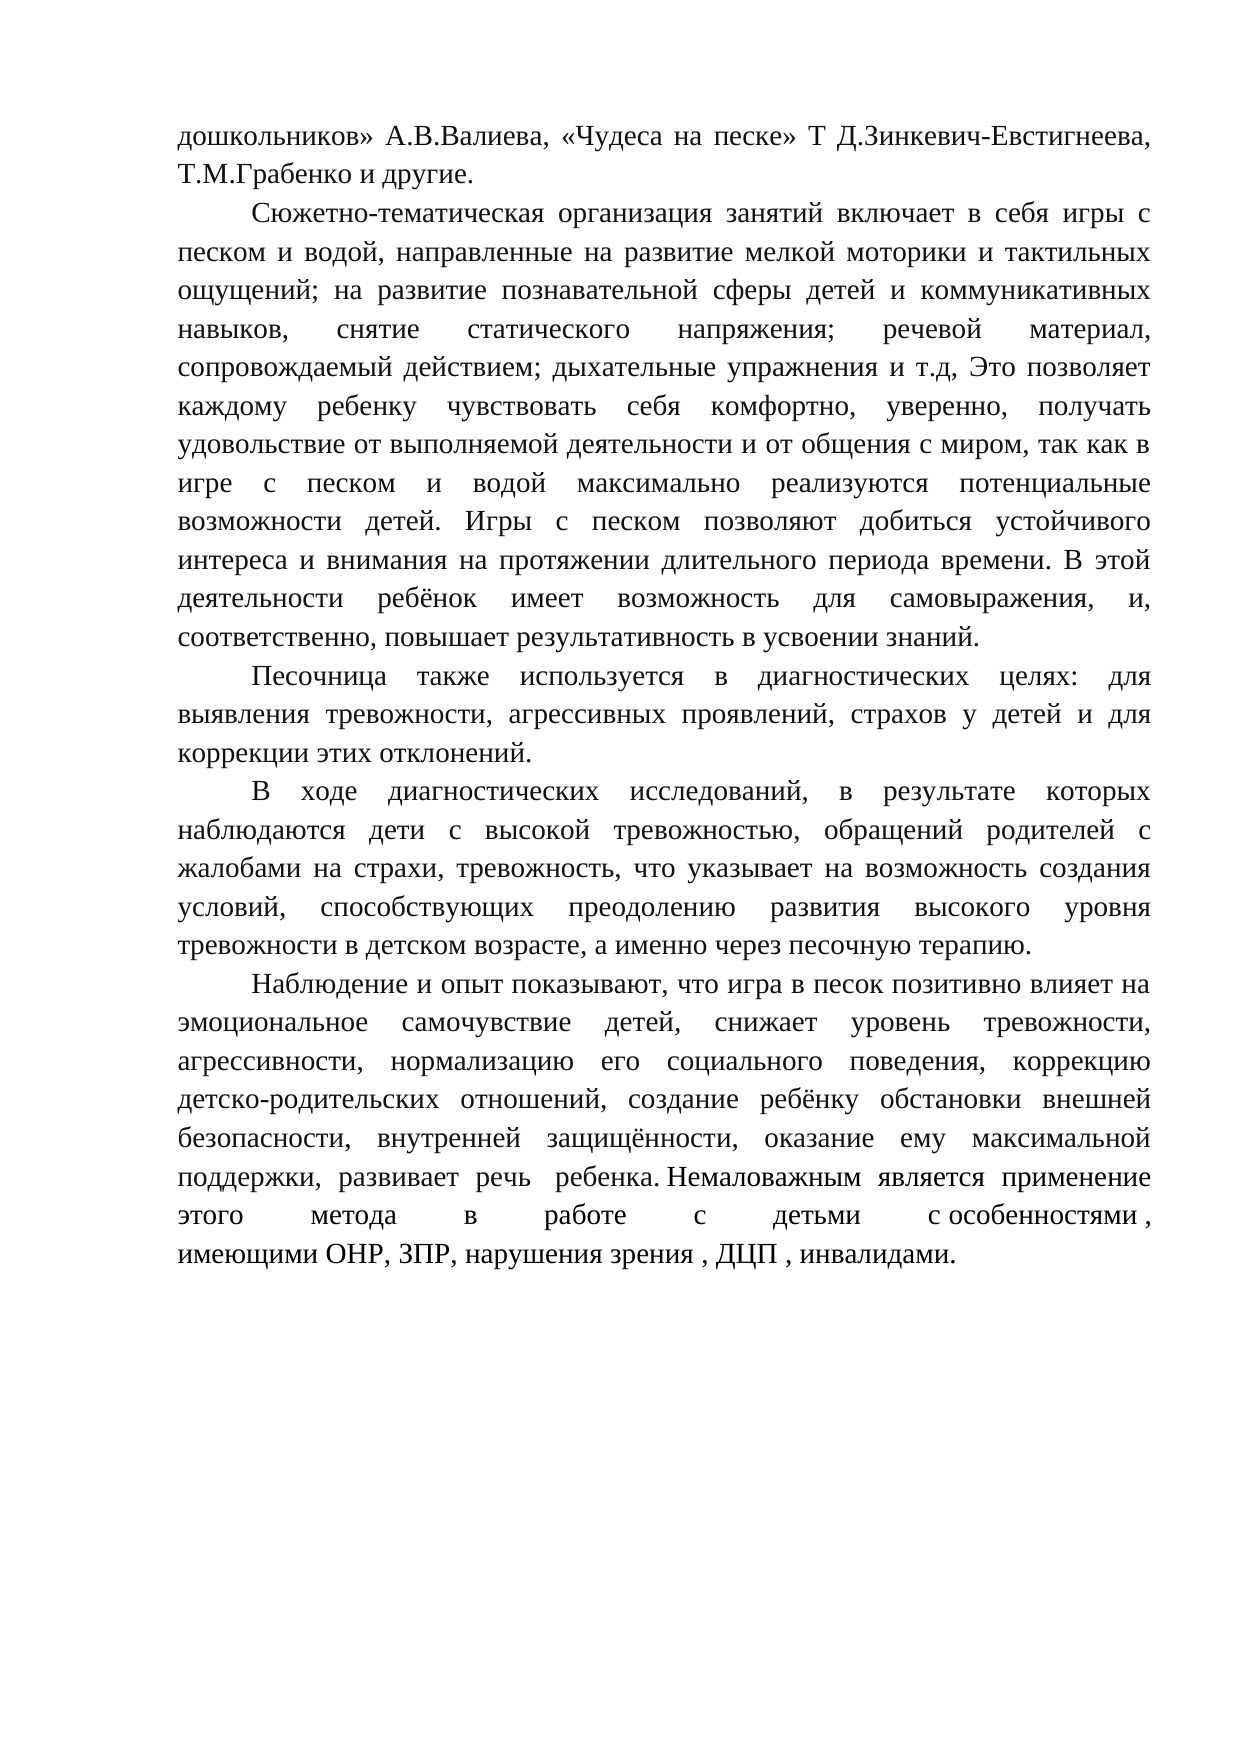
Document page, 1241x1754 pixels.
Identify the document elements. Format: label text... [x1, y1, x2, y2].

text Наблюдение и опыт показывают, что игра в песок позитивно влияет на эмоциональное самочувствие детей, снижает уровень тревожности, агрессивности, нормализацию его социального поведения, коррекцию детско-родительских отношений, создание ребёнку обстановки внешней безопасности, внутренней защищённости, оказание ему максимальной поддержки, развивает речь ребенка. Немаловажным является применение этого метода в работе с детьми с особенностями , имеющими ОНР, ЗПР, нарушения зрения , ДЦП , инвалидами. [177, 1231, 1152, 1269]
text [177, 118, 1152, 190]
text В ходе диагностических исследований, в результате которых наблюдаются дети с высокой тревожностью, обращений родителей с жалобами на страхи, тревожность, что указывает на возможность создания условий, способствующих преодолению развития высокого уровня тревожности в детском возрасте, а именно через песочную терапию. [177, 773, 1152, 961]
text Наблюдение и опыт показывают, что игра в песок позитивно влияет на эмоциональное самочувствие детей, снижает уровень тревожности, агрессивности, нормализацию его социального поведения, коррекцию детско-родительских отношений, создание ребёнку обстановки внешней безопасности, внутренней защищённости, оказание ему максимальной поддержки, развивает речь ребенка. Немаловажным является применение этого метода в работе с детьми с особенностями , имеющими ОНР, ЗПР, нарушения зрения , ДЦП , инвалидами. [177, 966, 1152, 1197]
text Сюжетно-тематическая организация занятий включает в себя игры с песком и водой, направленные на развитие мелкой моторики и тактильных ощущений; на развитие познавательной сферы детей и коммуникативных навыков, снятие статического напряжения; речевой материал, сопровождаемый действием; дыхательные упражнения и т.д, Это позволяет каждому ребенку чувствовать себя комфортно, уверенно, получать удовольствие от выполняемой деятельности и от общения с миром, так как в игре с песком и водой максимально реализуются потенциальные возможности детей. Игры с песком позволяют добиться устойчивого интереса и внимания на протяжении длительного периода времени. В этой деятельности ребёнок имеет возможность для самовыражения, и, соответственно, повышает результативность в усвоении знаний. [177, 195, 1152, 653]
text Песочница также используется в диагностических целях: для выявления тревожности, агрессивных проявлений, страхов у детей и для коррекции этих отклонений. [177, 658, 1152, 768]
